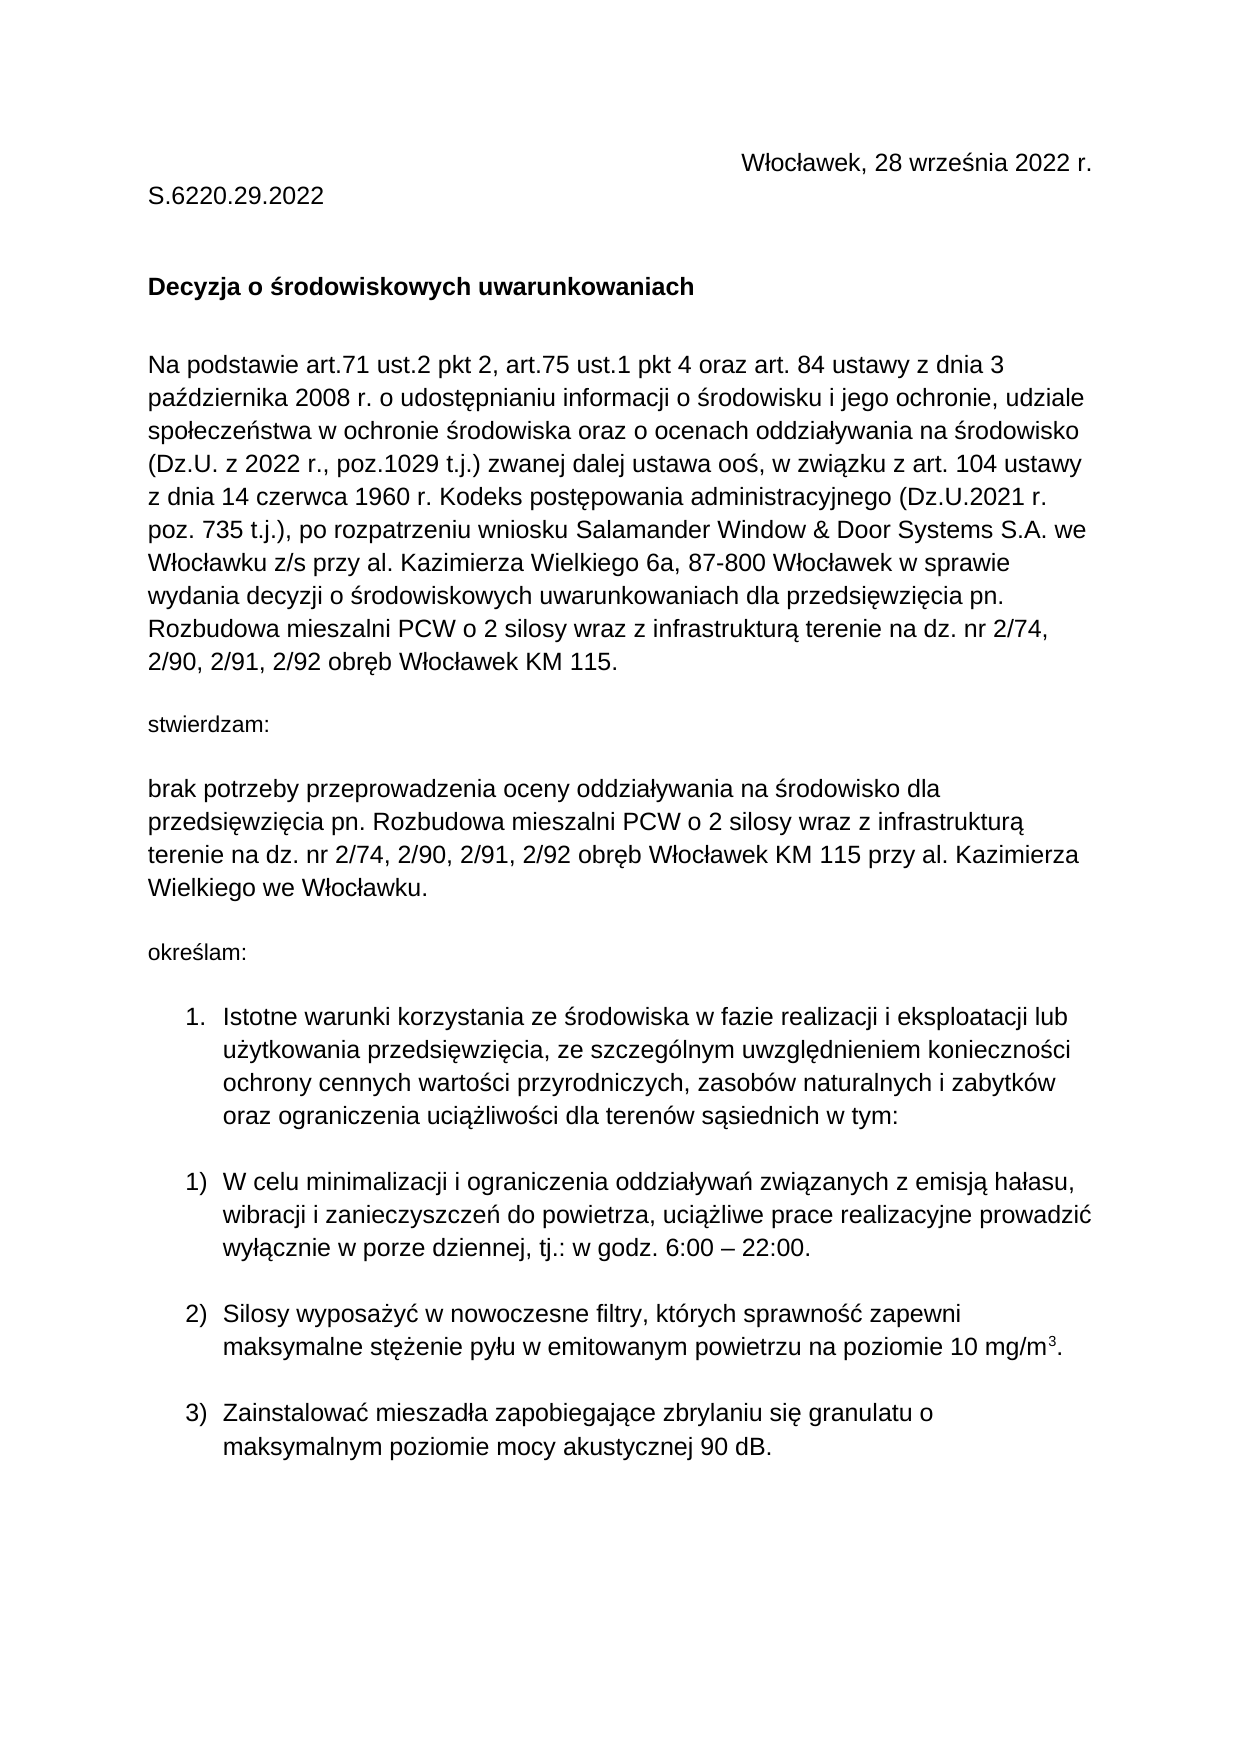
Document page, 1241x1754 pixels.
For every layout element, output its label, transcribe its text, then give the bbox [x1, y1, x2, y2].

list W celu minimalizacji i ograniczenia oddziaływań związanych z emisją hałasu, wibracji i zanieczyszczeń do powietrza, uciążliwe prace realizacyjne prowadzić wyłącznie w porze dziennej, tj.: w godz. 6:00 – 22:00. [185, 1167, 1093, 1262]
text brak potrzeby przeprowadzenia oceny oddziaływania na środowisko dla przedsięwzięcia pn. Rozbudowa mieszalni PCW o 2 silosy wraz z infrastrukturą terenie na dz. nr 2/74, 2/90, 2/91, 2/92 obręb Włocławek KM 115 przy al. Kazimierza Wielkiego we Włocławku. [148, 774, 1093, 902]
list Silosy wyposażyć w nowoczesne filtry, których sprawność zapewni maksymalne stężenie pyłu w emitowanym powietrzu na poziomie 10 mg/m3. [185, 1299, 1093, 1361]
text Decyzja o środowiskowych uwarunkowaniach [148, 272, 1093, 300]
text S.6220.29.2022 [148, 181, 1093, 209]
text określam: [148, 939, 1093, 965]
list Istotne warunki korzystania ze środowiska w fazie realizacji i eksploatacji lub użytkowania przedsięwzięcia, ze szczególnym uwzględnieniem konieczności ochrony cennych wartości przyrodniczych, zasobów naturalnych i zabytków oraz ograniczenia uciążliwości dla terenów sąsiednich w tym: [185, 1002, 1093, 1130]
text Włocławek, 28 września 2022 r. [148, 148, 1093, 176]
text Na podstawie art.71 ust.2 pkt 2, art.75 ust.1 pkt 4 oraz art. 84 ustawy z dnia 3 października 2008 r. o udostępnianiu informacji o środowisku i jego ochronie, udziale społeczeństwa w ochronie środowiska oraz o ocenach oddziaływania na środowisko (Dz.U. z 2022 r., poz.1029 t.j.) zwanej dalej ustawa ooś, w związku z art. 104 ustawy z dnia 14 czerwca 1960 r. Kodeks postępowania administracyjnego (Dz.U.2021 r. poz. 735 t.j.), po rozpatrzeniu wniosku Salamander Window & Door Systems S.A. we Włocławku z/s przy al. Kazimierza Wielkiego 6a, 87-800 Włocławek w sprawie wydania decyzji o środowiskowych uwarunkowaniach dla przedsięwzięcia pn. Rozbudowa mieszalni PCW o 2 silosy wraz z infrastrukturą terenie na dz. nr 2/74, 2/90, 2/91, 2/92 obręb Włocławek KM 115. [148, 350, 1093, 676]
list Zainstalować mieszadła zapobiegające zbrylaniu się granulatu o maksymalnym poziomie mocy akustycznej 90 dB. [185, 1398, 1093, 1460]
text stwierdzam: [148, 711, 1093, 737]
